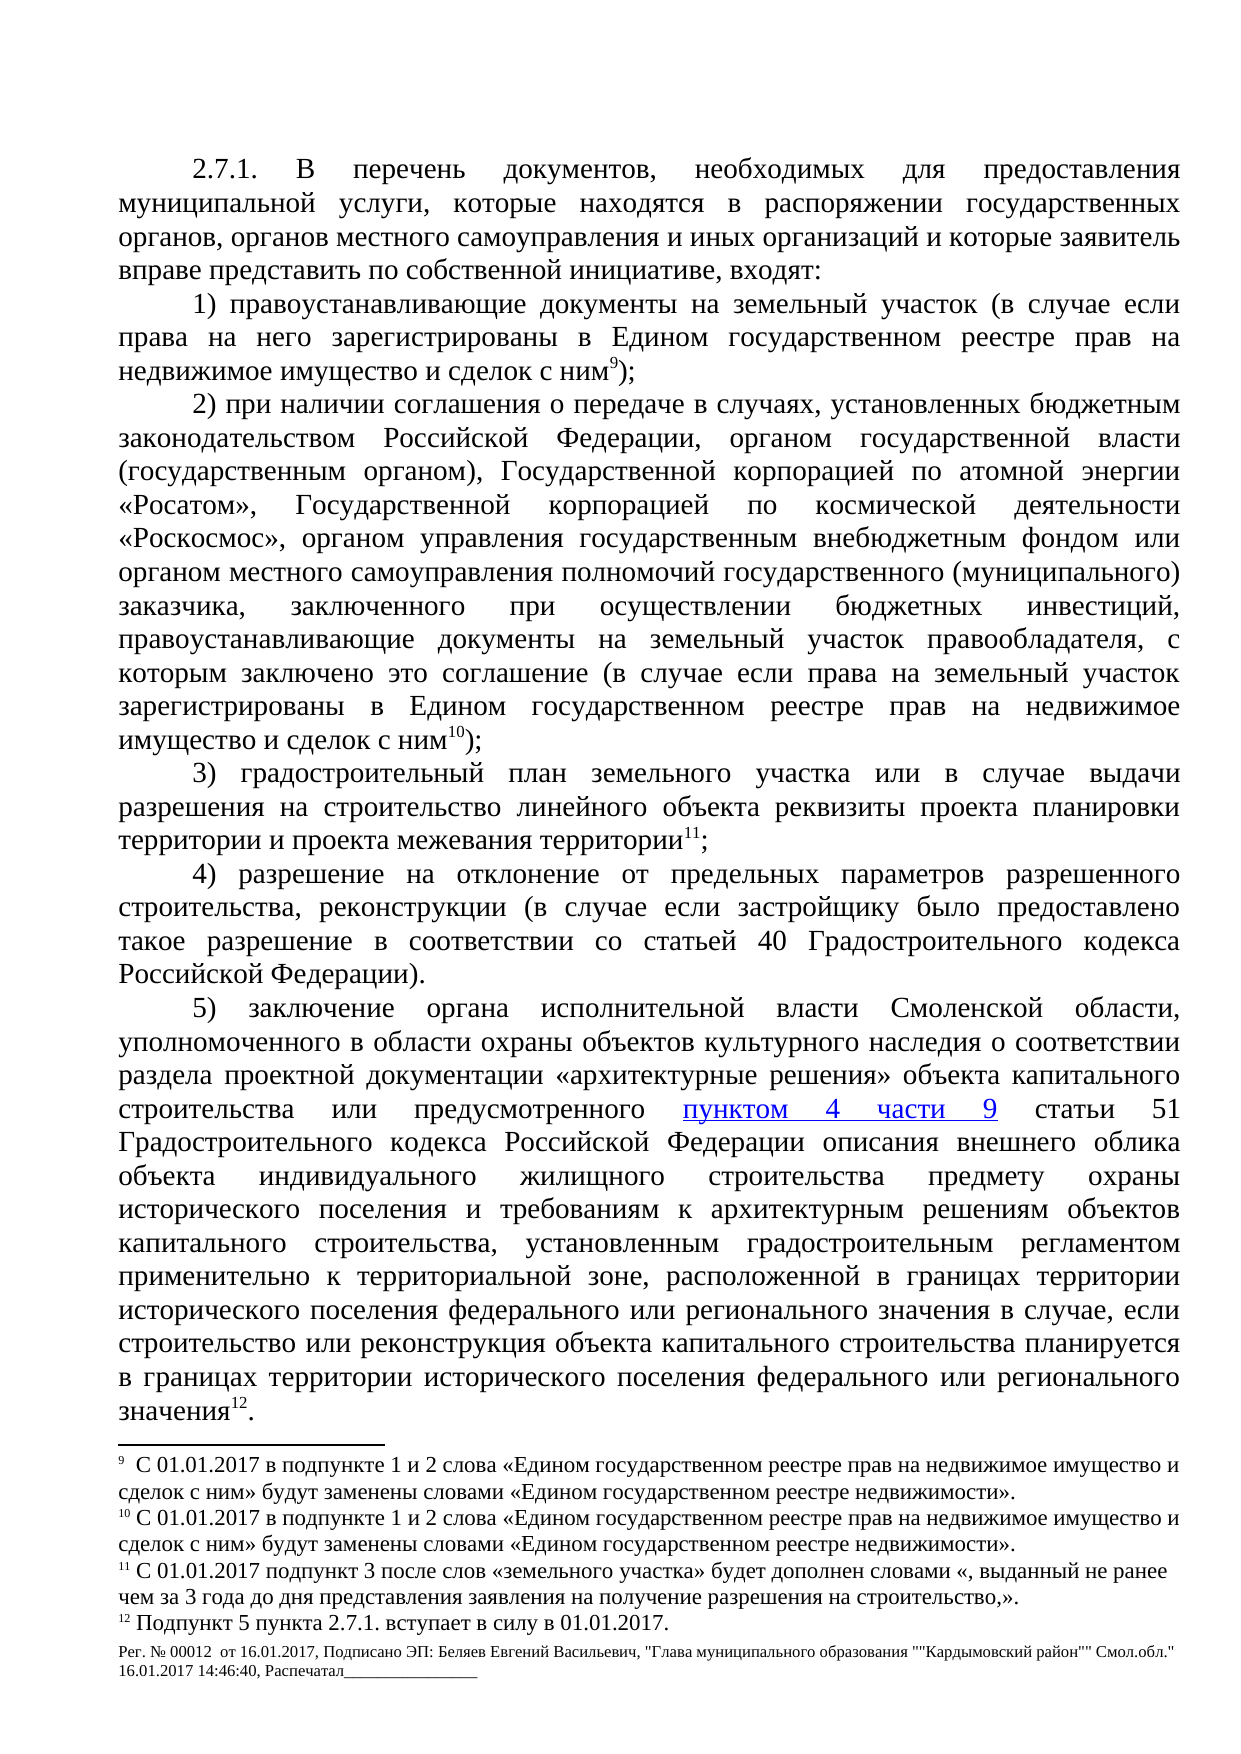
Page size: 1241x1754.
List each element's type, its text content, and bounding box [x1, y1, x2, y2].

text 2.7.1. В перечень документов, необходимых для предоставления муниципальной услуги, которые находятся в распоряжении государственных органов, органов местного самоуправления и иных организаций и которые заявитель вправе представить по собственной инициативе, входят: [118, 152, 1181, 286]
text 1) правоустанавливающие документы на земельный участок (в случае если права на него зарегистрированы в Едином государственном реестре прав на недвижимое имущество и сделок с ним); [118, 286, 1181, 386]
text 2) при наличии соглашения о передаче в случаях, установленных бюджетным законодательством Российской Федерации, органом государственной власти (государственным органом), Государственной корпорацией по атомной энергии «Росатом», Государственной корпорацией по космической деятельности «Роскосмос», органом управления государственным внебюджетным фондом или органом местного самоуправления полномочий государственного (муниципального) заказчика, заключенного при осуществлении бюджетных инвестиций, правоустанавливающие документы на земельный участок правообладателя, с которым заключено это соглашение (в случае если права на земельный участок зарегистрированы в Едином государственном реестре прав на недвижимое имущество и сделок с ним); [118, 386, 1181, 755]
text 3) градостроительный план земельного участка или в случае выдачи разрешения на строительство линейного объекта реквизиты проекта планировки территории и проекта межевания территории; [118, 755, 1181, 856]
text 4) разрешение на отклонение от предельных параметров разрешенного строительства, реконструкции (в случае если застройщику было предоставлено такое разрешение в соответствии со статьей 40 Градостроительного кодекса Российской Федерации). [118, 856, 1181, 990]
list 5) заключение органа исполнительной власти Смоленской области, уполномоченного в области охраны объектов культурного наследия о соответствии раздела проектной документации «архитектурные решения» объекта капитального строительства или предусмотренного пунктом 4 части 9 статьи 51 Градостроительного кодекса Российской Федерации описания внешнего облика объекта индивидуального жилищного строительства предмету охраны исторического поселения и требованиям к архитектурным решениям объектов капитального строительства, установленным градостроительным регламентом применительно к территориальной зоне, расположенной в границах территории исторического поселения федерального или регионального значения в случае, если строительство или реконструкция объекта капитального строительства планируется в границах территории исторического поселения федерального или регионального значения. [118, 990, 1181, 1426]
